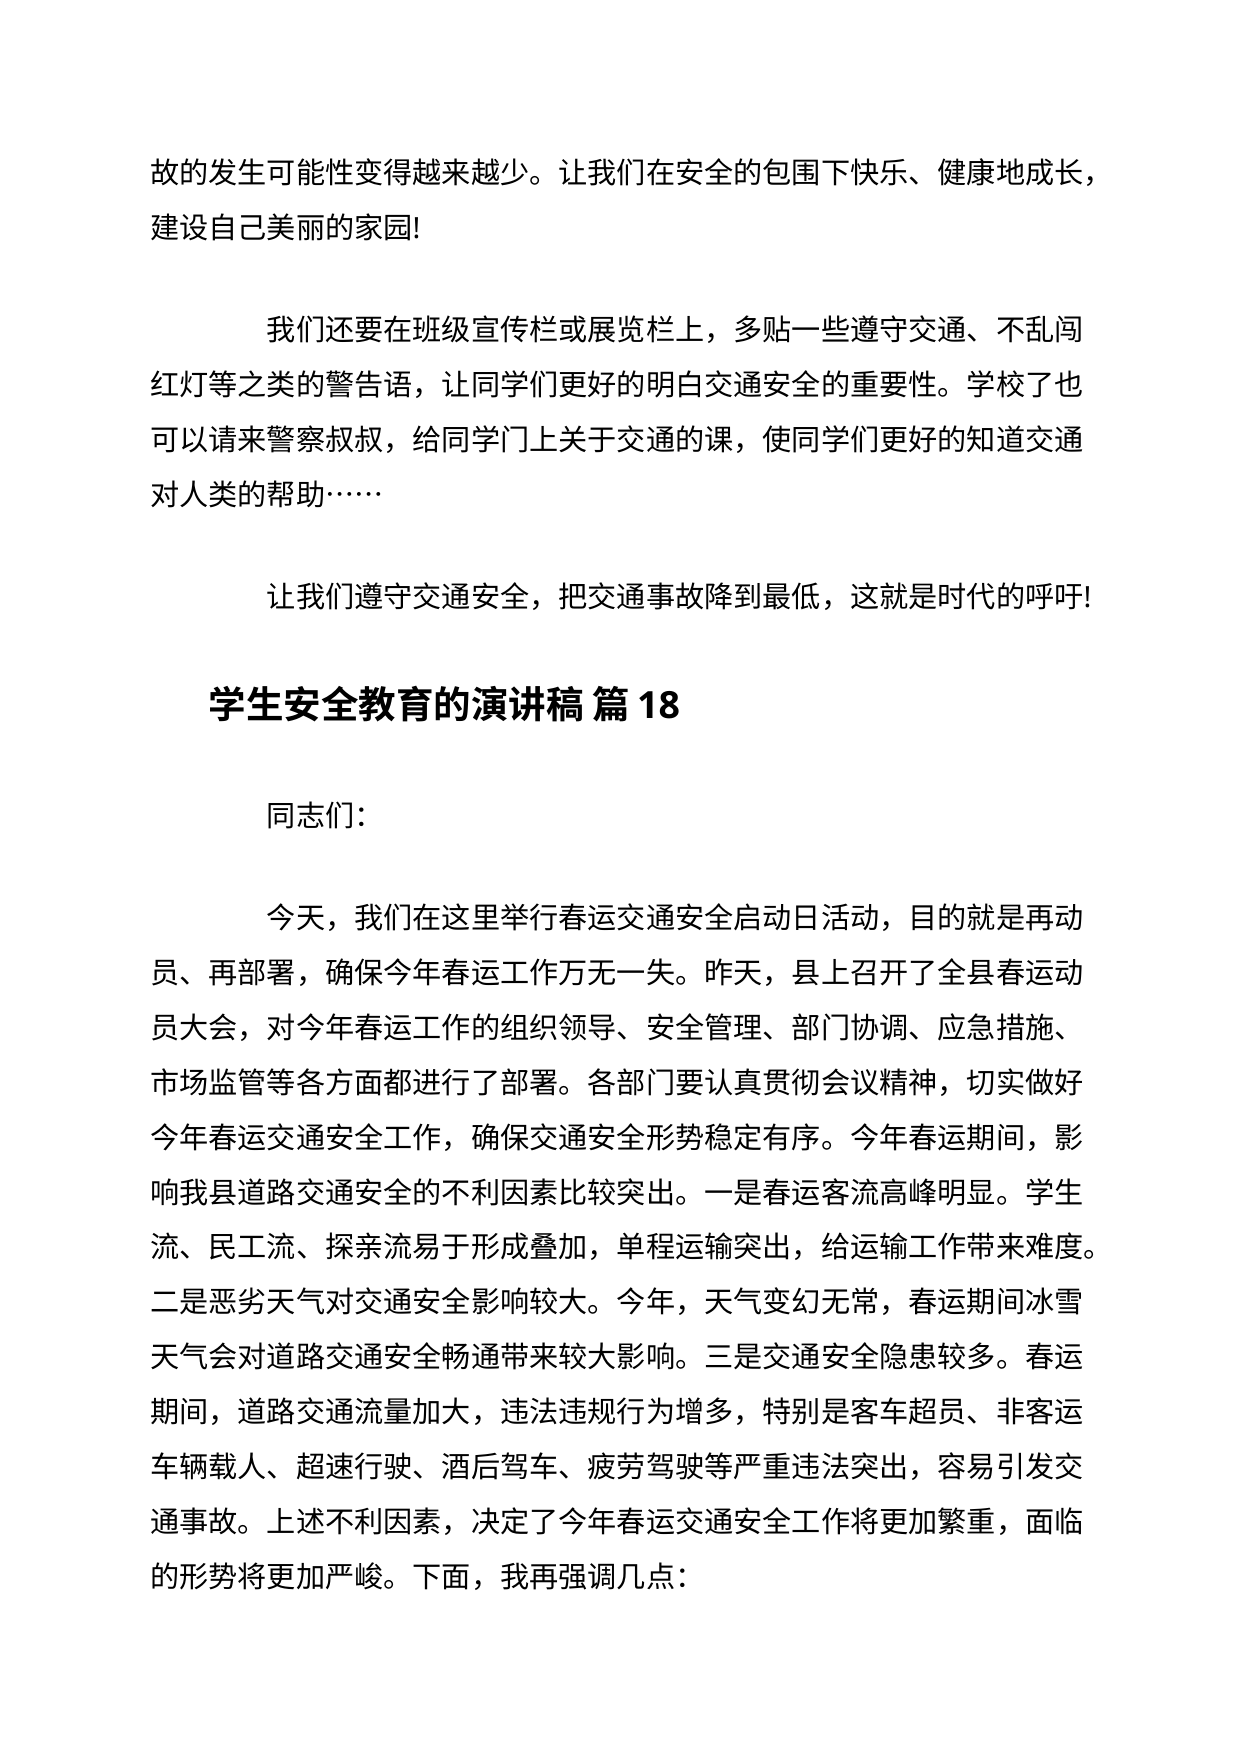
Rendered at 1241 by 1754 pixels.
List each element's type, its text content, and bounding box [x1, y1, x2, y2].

text 今天，我们在这里举行春运交通安全启动日活动，目的就是再动员、再部署，确保今年春运工作万无一失。昨天，县上召开了全县春运动员大会，对今年春运工作的组织领导、安全管理、部门协调、应急措施、市场监管等各方面都进行了部署。各部门要认真贯彻会议精神，切实做好今年春运交通安全工作，确保交通安全形势稳定有序。今年春运期间，影响我县道路交通安全的不利因素比较突出。一是春运客流高峰明显。学生流、民工流、探亲流易于形成叠加，单程运输突出，给运输工作带来难度。二是恶劣天气对交通安全影响较大。今年，天气变幻无常，春运期间冰雪天气会对道路交通安全畅通带来较大影响。三是交通安全隐患较多。春运期间，道路交通流量加大，违法违规行为增多，特别是客车超员、非客运车辆载人、超速行驶、酒后驾车、疲劳驾驶等严重违法突出，容易引发交通事故。上述不利因素，决定了今年春运交通安全工作将更加繁重，面临的形势将更加严峻。下面，我再强调几点： [150, 895, 1090, 1596]
text 同志们： [150, 793, 1090, 835]
text 我们还要在班级宣传栏或展览栏上，多贴一些遵守交通、不乱闯红灯等之类的警告语，让同学们更好的明白交通安全的重要性。学校了也可以请来警察叔叔，给同学门上关于交通的课，使同学们更好的知道交通对人类的帮助…… [150, 307, 1090, 514]
text 学生安全教育的演讲稿 篇18 [150, 675, 1090, 730]
text 让我们遵守交通安全，把交通事故降到最低，这就是时代的呼吁! [150, 573, 1090, 616]
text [150, 150, 1090, 247]
